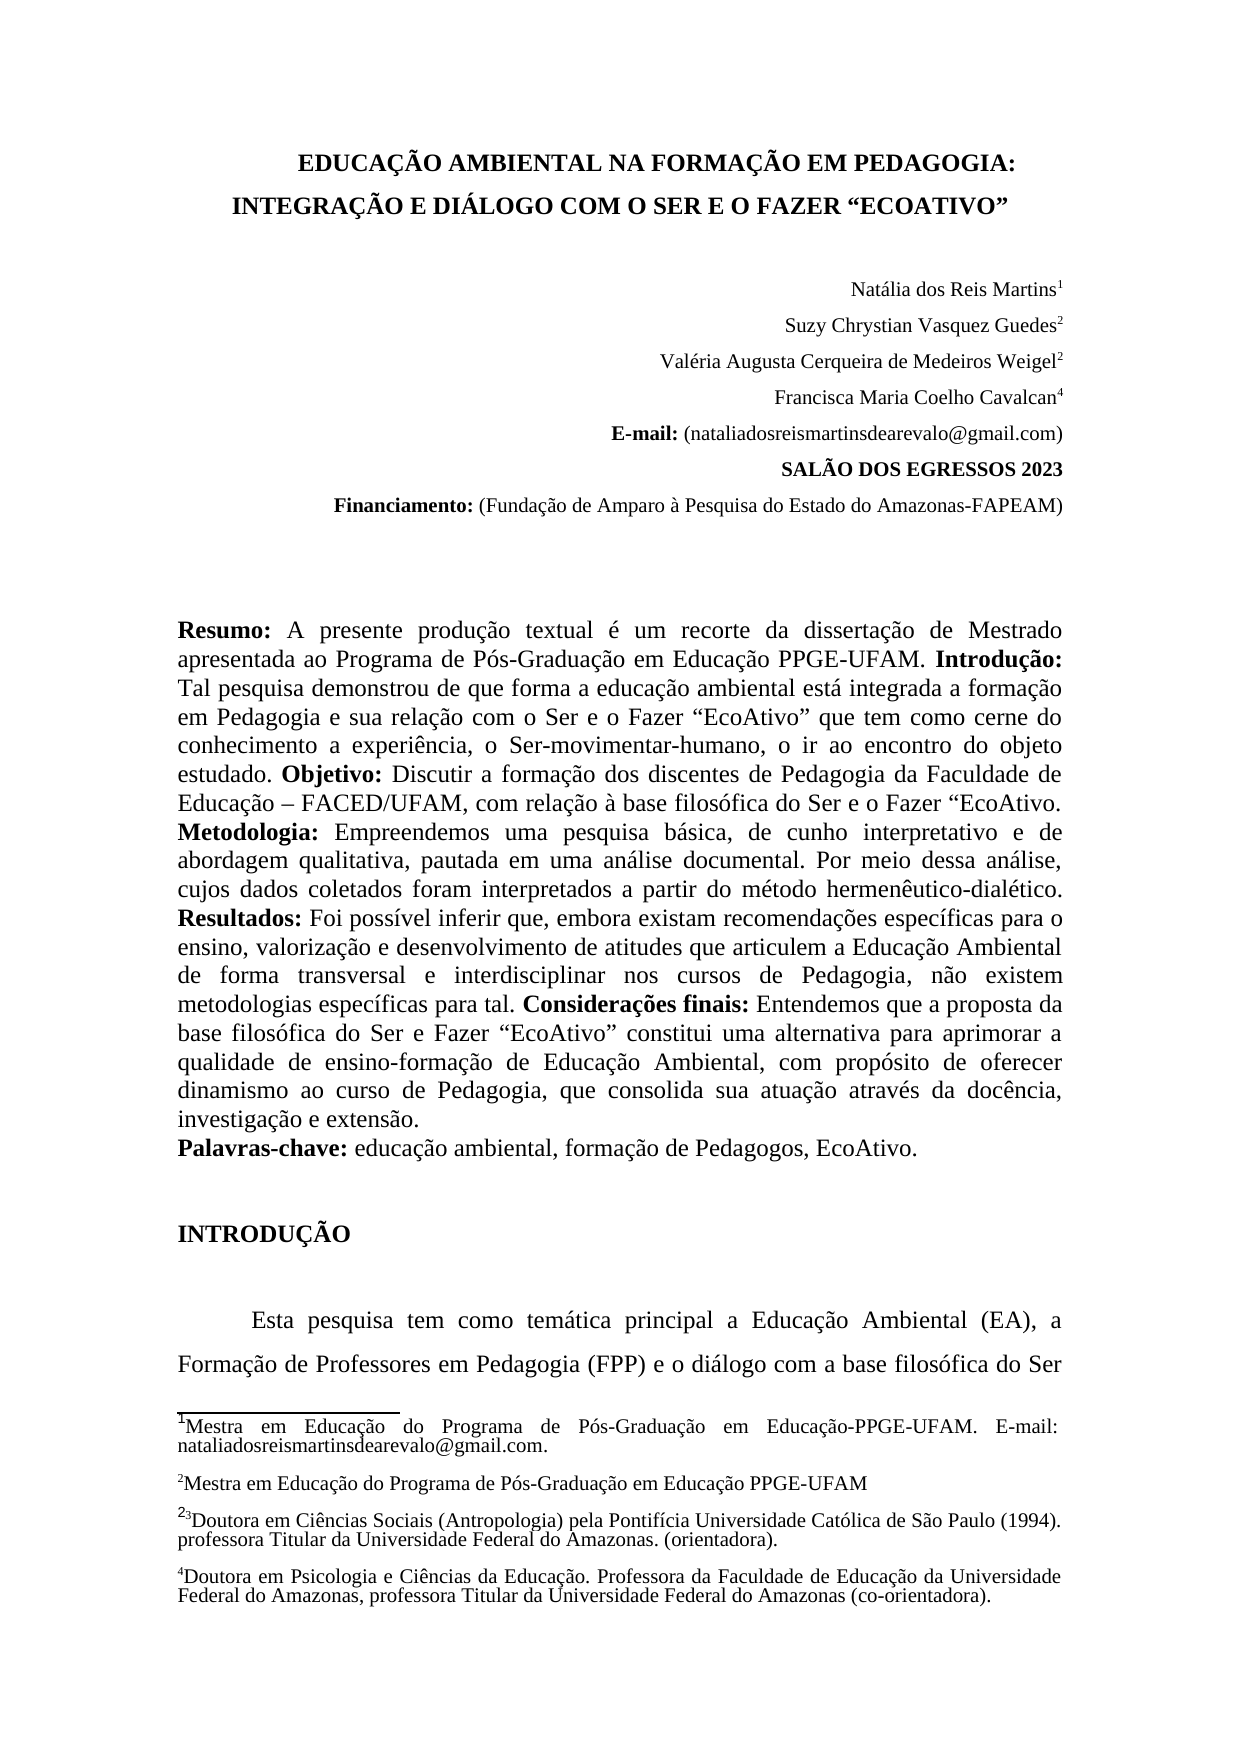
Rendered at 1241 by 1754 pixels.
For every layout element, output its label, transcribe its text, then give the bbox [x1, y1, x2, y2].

text Suzy Chrystian Vasquez Guedes2 [177, 313, 1063, 337]
text Natália dos Reis Martins [177, 277, 1063, 301]
text Palavras-chave: educação ambiental, formação de Pedagogos, EcoAtivo. [177, 1133, 1063, 1162]
text Francisca Maria Coelho Cavalcan4 [177, 385, 1063, 409]
text INTRODUÇÃO [177, 1219, 1063, 1248]
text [177, 1306, 1063, 1377]
text EDUCAÇÃO AMBIENTAL NA FORMAÇÃO EM PEDAGOGIA: INTEGRAÇÃO E DIÁLOGO COM O SER E O FAZER “ECOATIVO” [177, 148, 1063, 219]
text Resumo: A presente produção textual é um recorte da dissertação de Mestrado apresentada ao Programa de Pós-Graduação em Educação PPGE-UFAM. Introdução: Tal pesquisa demonstrou de que forma a educação ambiental está integrada a formação em Pedagogia e sua relação com o Ser e o Fazer “EcoAtivo” que tem como cerne do conhecimento a experiência, o Ser-movimentar-humano, o ir ao encontro do objeto estudado. Objetivo: Discutir a formação dos discentes de Pedagogia da Faculdade de Educação – FACED/UFAM, com relação à base filosófica do Ser e o Fazer “EcoAtivo. Metodologia: Empreendemos uma pesquisa básica, de cunho interpretativo e de abordagem qualitativa, pautada em uma análise documental. Por meio dessa análise, cujos dados coletados foram interpretados a partir do método hermenêutico-dialético. Resultados: Foi possível inferir que, embora existam recomendações específicas para o ensino, valorização e desenvolvimento de atitudes que articulem a Educação Ambiental de forma transversal e interdisciplinar nos cursos de Pedagogia, não existem metodologias específicas para tal. Considerações finais: Entendemos que a proposta da base filosófica do Ser e Fazer “EcoAtivo” constitui uma alternativa para aprimorar a qualidade de ensino-formação de Educação Ambiental, com propósito de oferecer dinamismo ao curso de Pedagogia, que consolida sua atuação através da docência, investigação e extensão. [177, 616, 1063, 1133]
text Valéria Augusta Cerqueira de Medeiros Weigel [177, 349, 1063, 373]
text E-mail: (nataliadosreismartinsdearevalo@gmail.com) [177, 421, 1063, 445]
text Financiamento: (Fundação de Amparo à Pesquisa do Estado do Amazonas-FAPEAM) [177, 493, 1063, 517]
text SALÃO DOS EGRESSOS 2023 [177, 457, 1063, 481]
